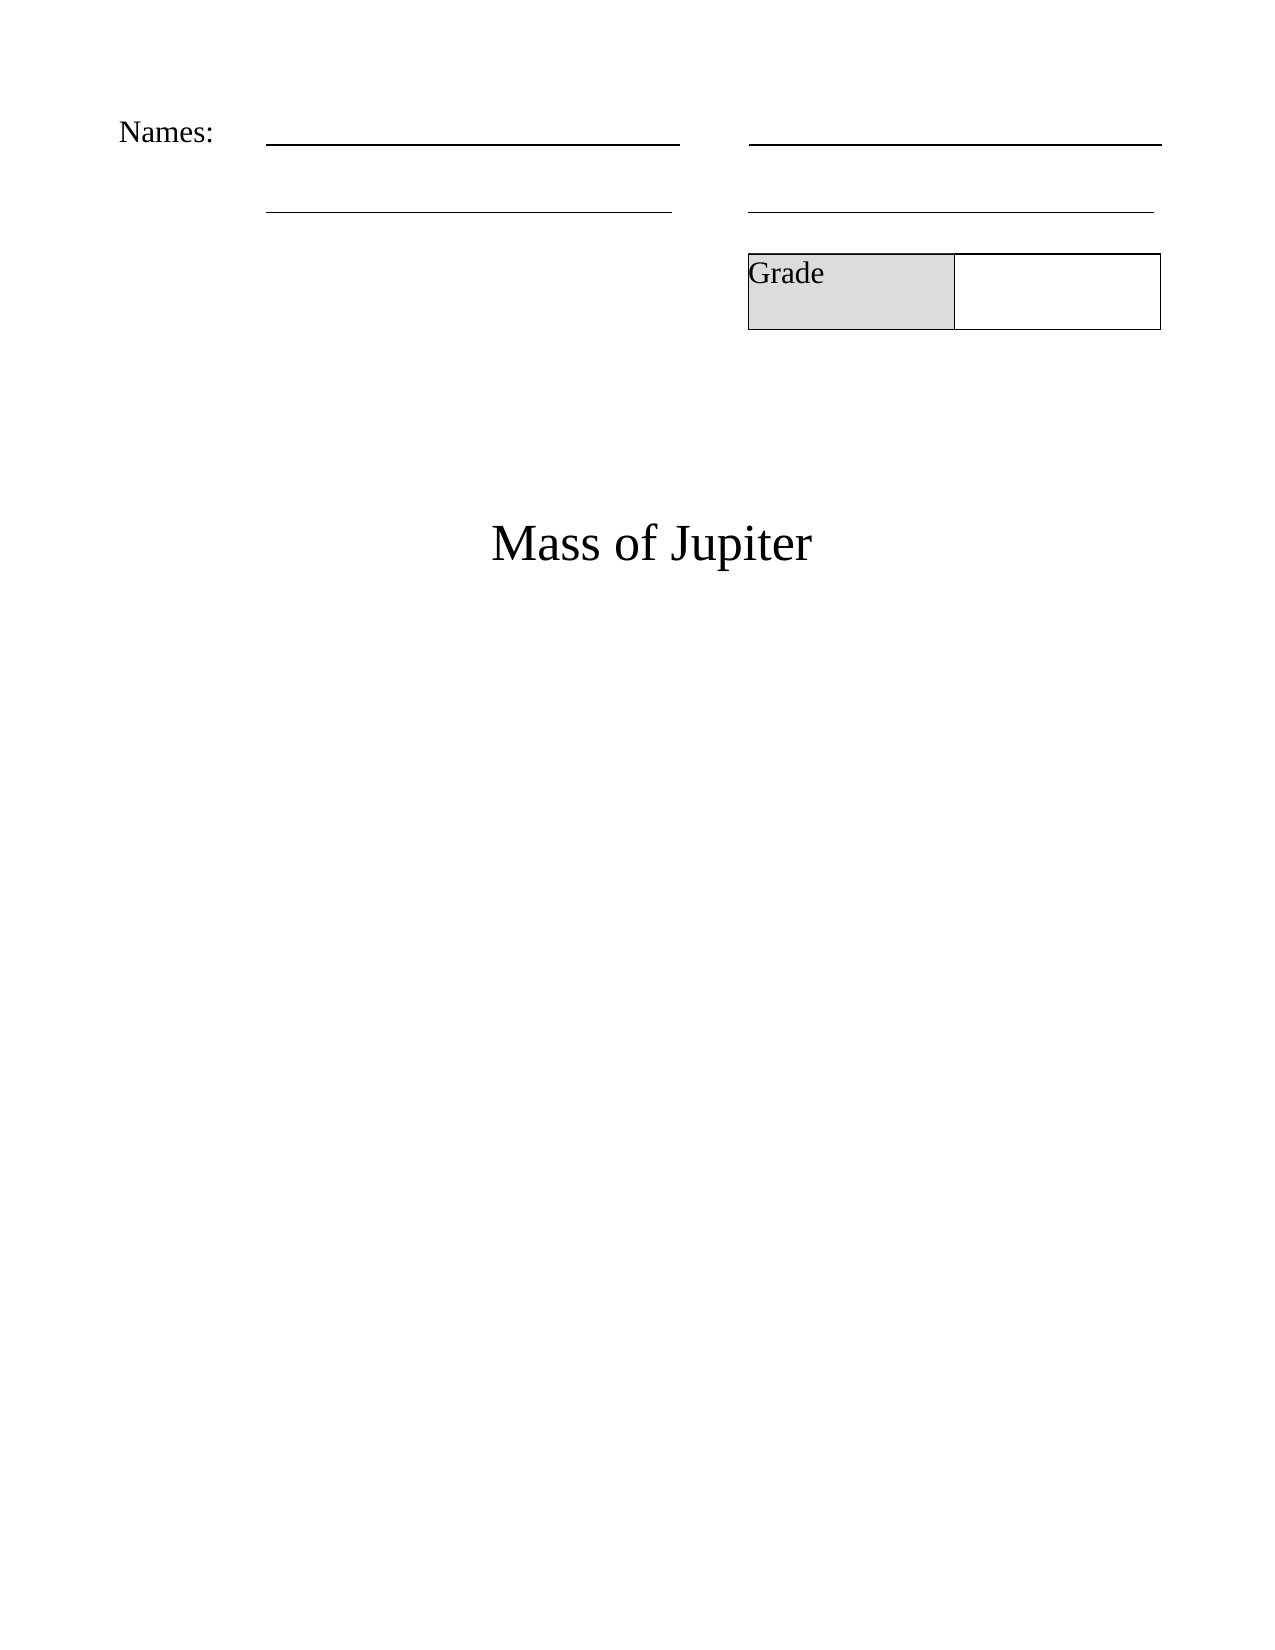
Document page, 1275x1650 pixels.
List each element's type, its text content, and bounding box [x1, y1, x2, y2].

text Names: [118, 113, 1225, 149]
title Mass of Jupiter [442, 511, 861, 571]
